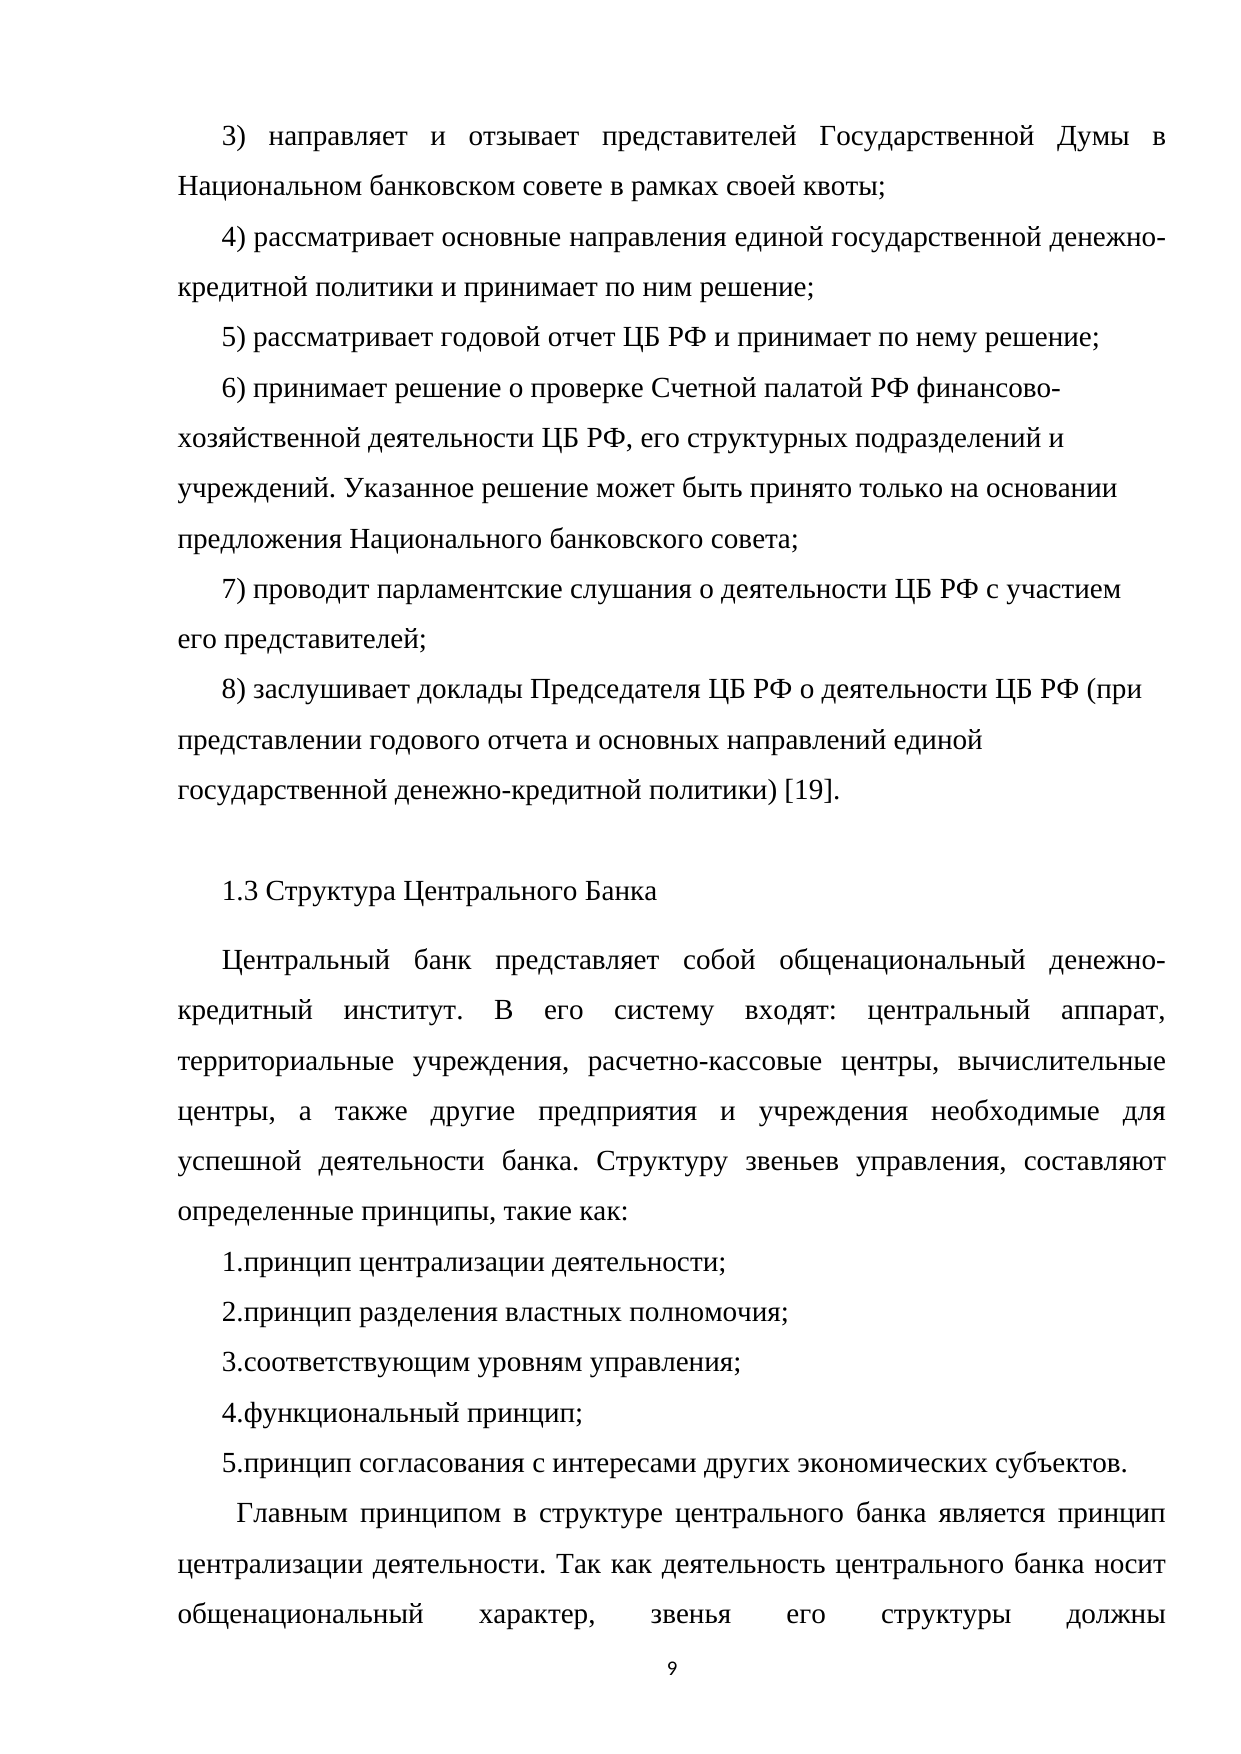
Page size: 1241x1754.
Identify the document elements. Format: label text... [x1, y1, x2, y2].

text 2.принцип разделения властных полномочия; [177, 1294, 1167, 1328]
text 8) заслушивает доклады Председателя ЦБ РФ о деятельности ЦБ РФ (при представлении годового отчета и основных направлений единой государственной денежно-кредитной политики) [19]. [177, 672, 1167, 806]
text Центральный банк представляет собой общенациональный денежно- кредитный институт. В его систему входят: центральный аппарат, территориальные учреждения, расчетно-кассовые центры, вычислительные центры, а также другие предприятия и учреждения необходимые для успешной деятельности банка. Структуру звеньев управления, составляют определенные принципы, такие как: [177, 942, 1167, 1227]
text 5.принцип согласования с интересами других экономических субъектов. [177, 1445, 1167, 1479]
text 6) принимает решение о проверке Счетной палатой РФ финансово-хозяйственной деятельности ЦБ РФ, его структурных подразделений и учреждений. Указанное решение может быть принято только на основании предложения Национального банковского совета; [177, 370, 1167, 554]
text 5) рассматривает годовой отчет ЦБ РФ и принимает по нему решение; [177, 319, 1167, 353]
text 4.функциональный принцип; [177, 1395, 1167, 1428]
text 4) рассматривает основные направления единой государственной денежно-кредитной политики и принимает по ним решение; [177, 219, 1167, 303]
text 1.3 Структура Центрального Банка [177, 873, 1167, 906]
text 1.принцип централизации деятельности; [177, 1244, 1167, 1277]
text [177, 1495, 1167, 1629]
text 3) направляет и отзывает представителей Государственной Думы в Национальном банковском совете в рамках своей квоты; [177, 118, 1167, 202]
text 7) проводит парламентские слушания о деятельности ЦБ РФ с участием его представителей; [177, 571, 1167, 655]
text 3.соответствующим уровням управления; [177, 1344, 1167, 1378]
